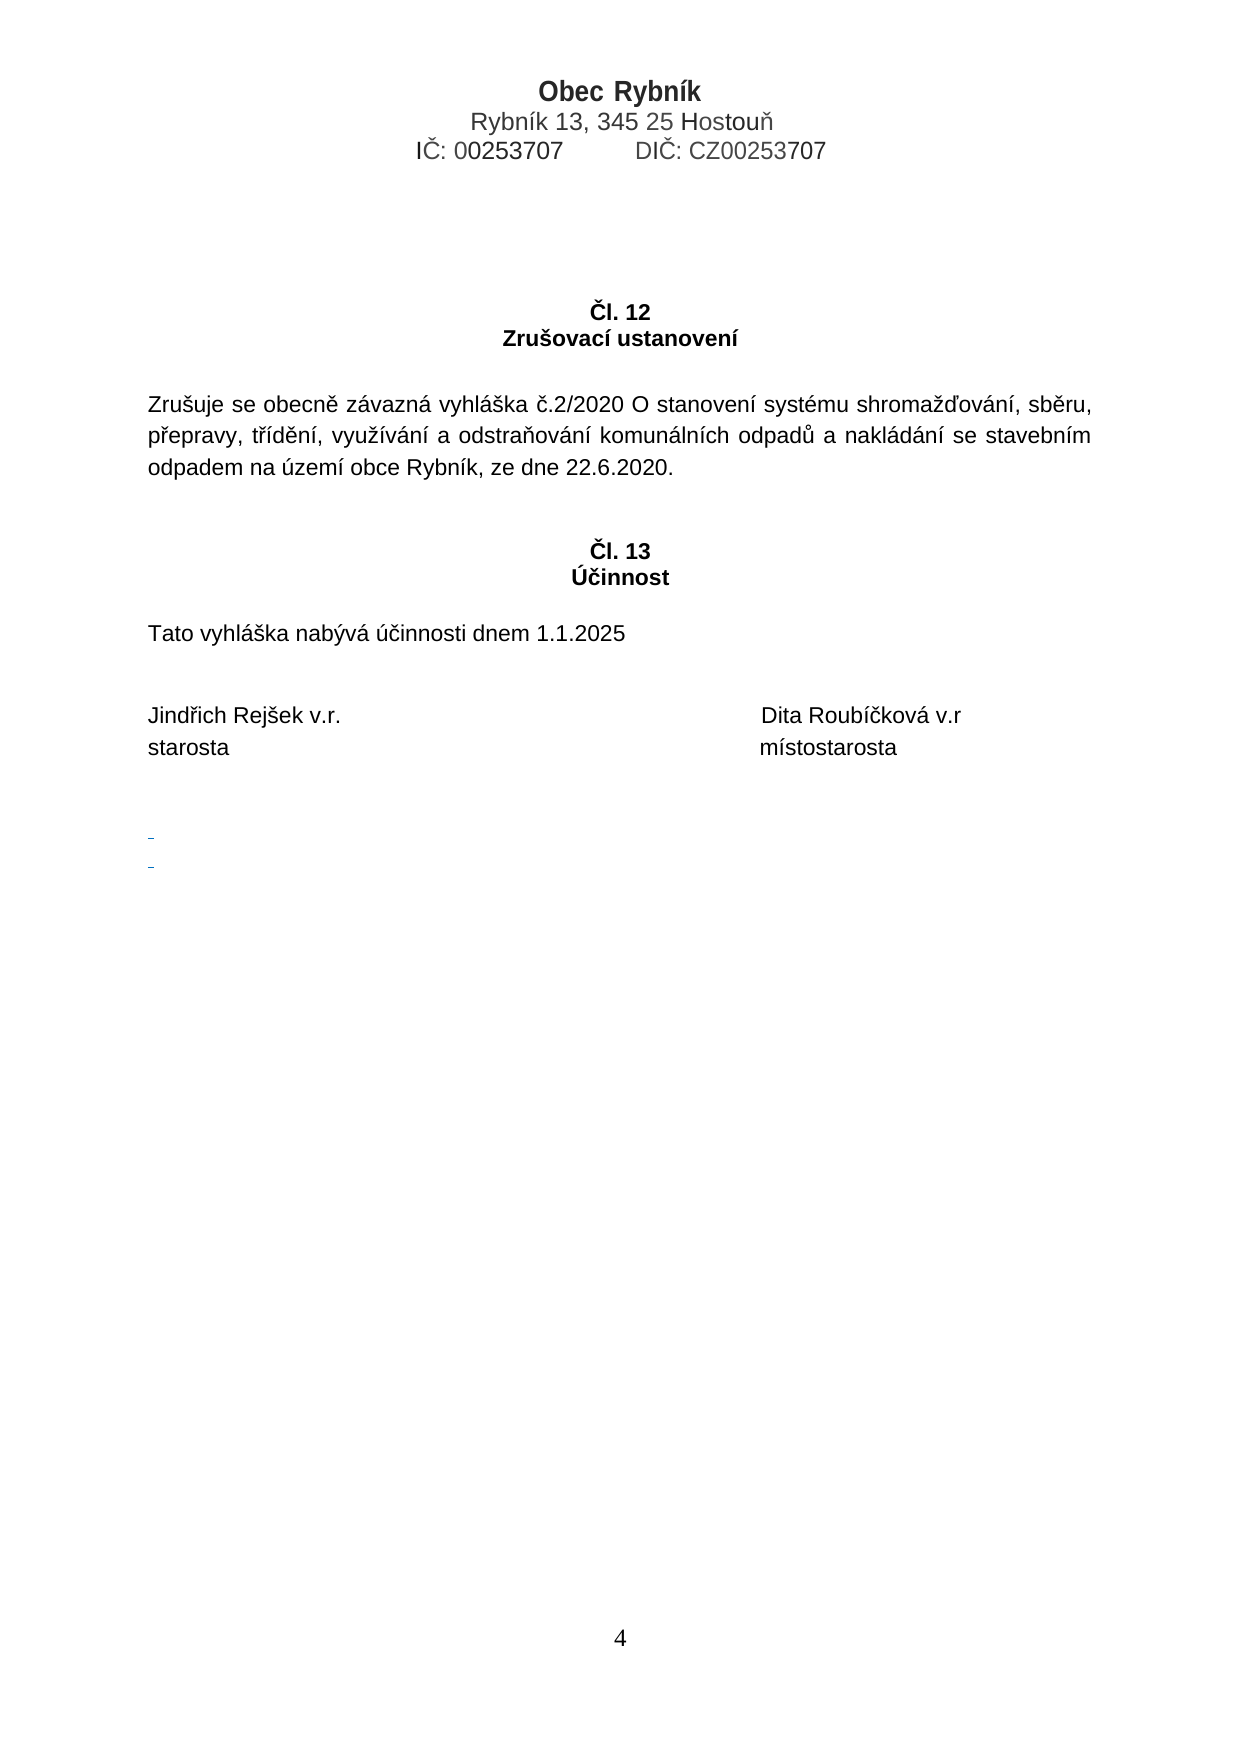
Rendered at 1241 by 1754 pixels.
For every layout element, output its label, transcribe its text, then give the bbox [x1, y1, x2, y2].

text Čl. 13 [148, 538, 1092, 564]
text Čl. 12 [148, 299, 1092, 325]
text Zrušuje se obecně závazná vyhláška č.2/2020 O stanovení systému shromažďování, sběru, přepravy, třídění, využívání a odstraňování komunálních odpadů a nakládání se stavebním odpadem na území obce Rybník, ze dne 22.6.2020. [148, 391, 1092, 480]
text Jindřich Rejšek v.r. Dita Roubíčková v.r [148, 702, 1092, 729]
text Účinnost [148, 564, 1092, 591]
text Tato vyhláška nabývá účinnosti dnem 1.1.2025 [148, 619, 1092, 646]
text starosta místostarosta [148, 734, 1092, 760]
text Zrušovací ustanovení [148, 325, 1092, 352]
